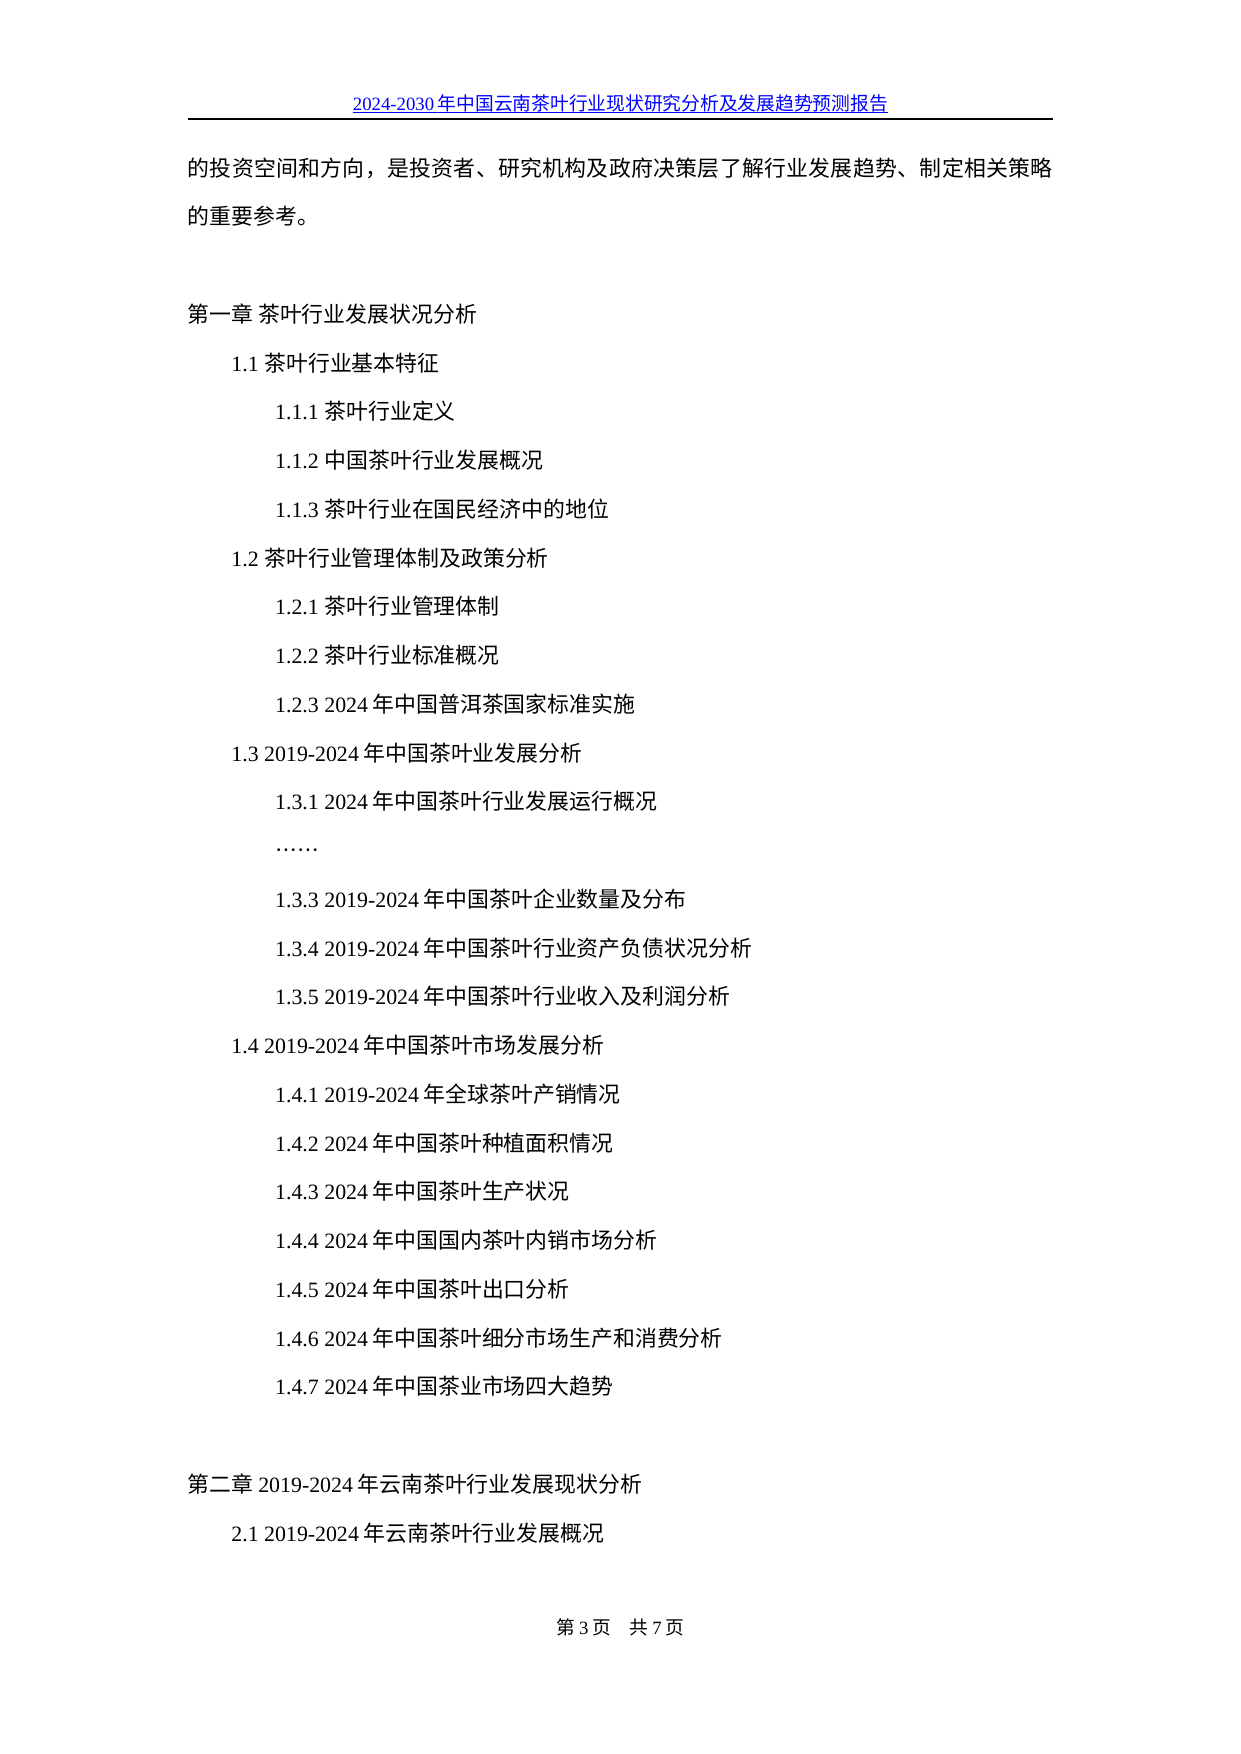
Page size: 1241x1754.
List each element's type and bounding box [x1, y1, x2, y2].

text [187, 150, 1053, 1548]
